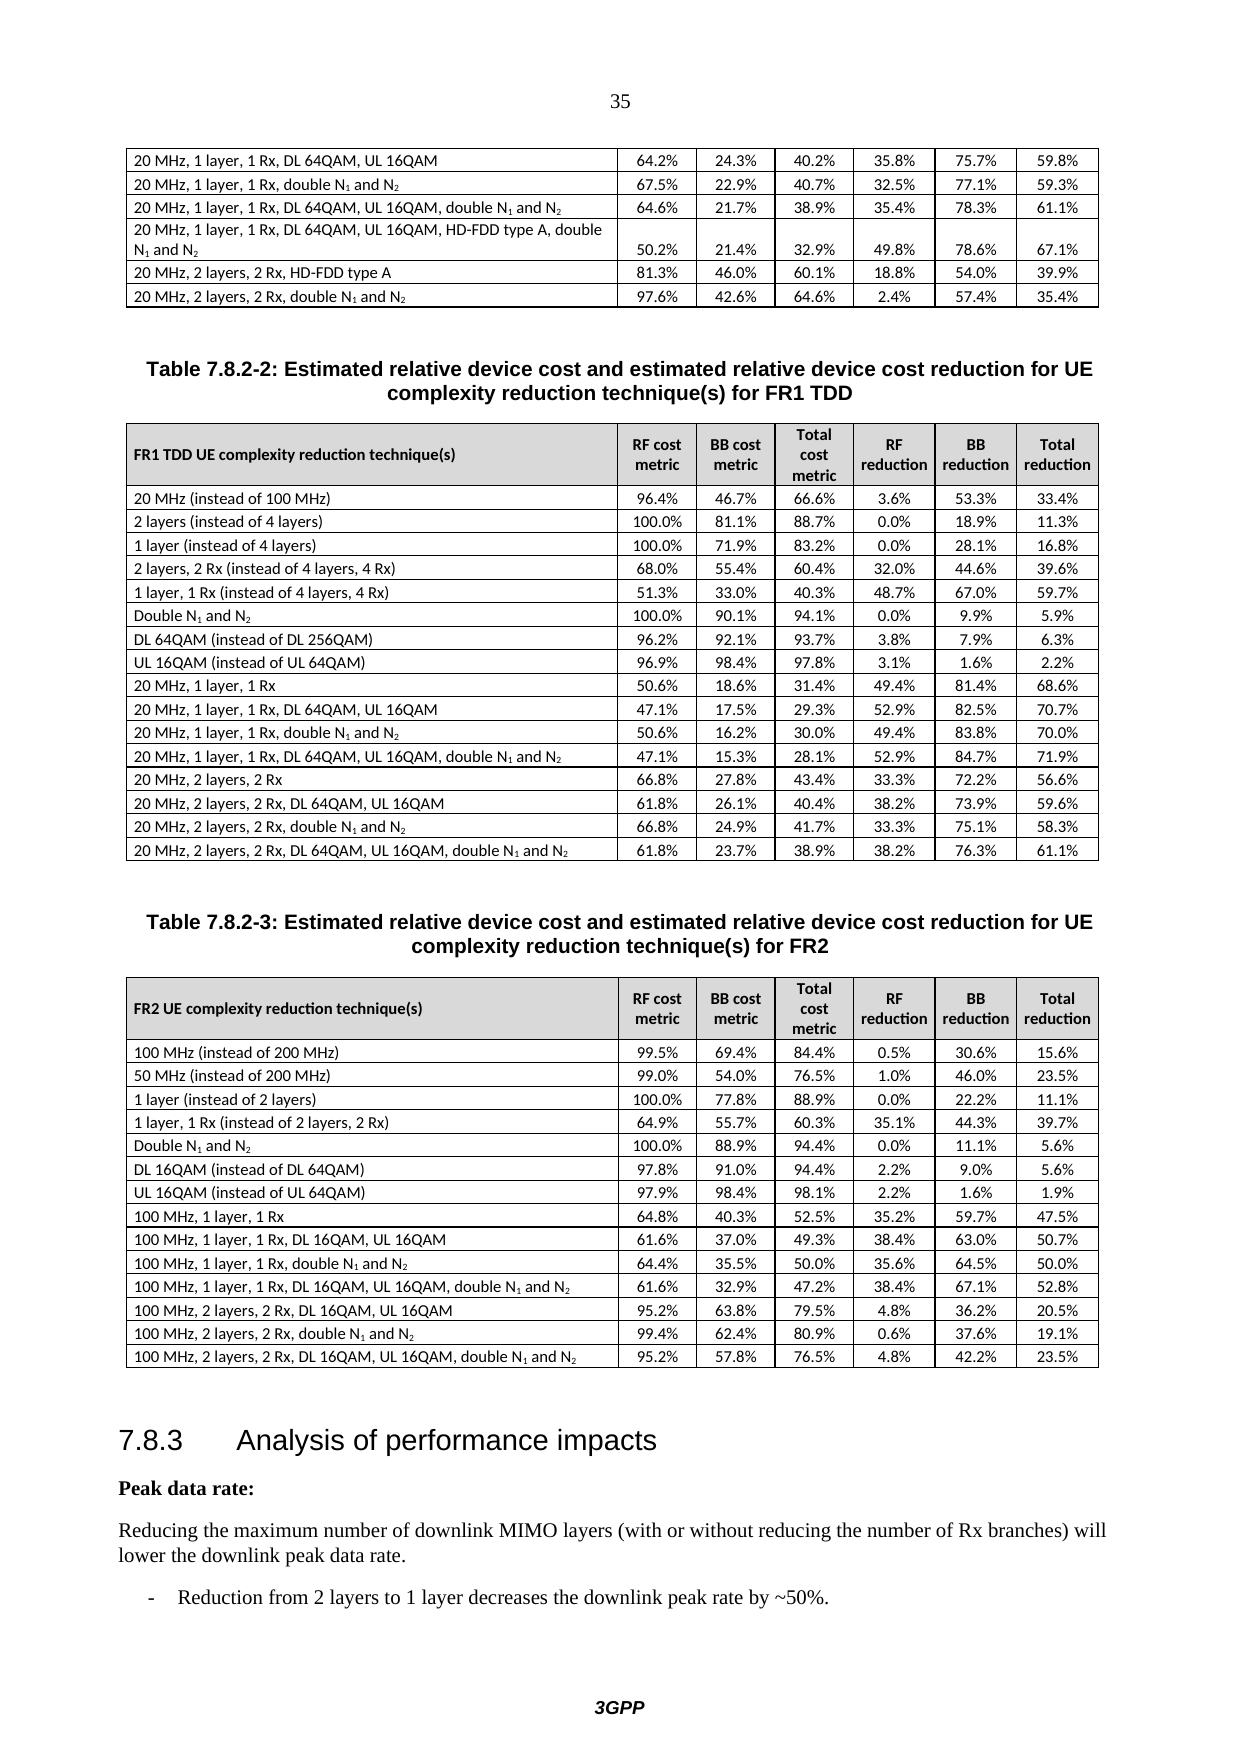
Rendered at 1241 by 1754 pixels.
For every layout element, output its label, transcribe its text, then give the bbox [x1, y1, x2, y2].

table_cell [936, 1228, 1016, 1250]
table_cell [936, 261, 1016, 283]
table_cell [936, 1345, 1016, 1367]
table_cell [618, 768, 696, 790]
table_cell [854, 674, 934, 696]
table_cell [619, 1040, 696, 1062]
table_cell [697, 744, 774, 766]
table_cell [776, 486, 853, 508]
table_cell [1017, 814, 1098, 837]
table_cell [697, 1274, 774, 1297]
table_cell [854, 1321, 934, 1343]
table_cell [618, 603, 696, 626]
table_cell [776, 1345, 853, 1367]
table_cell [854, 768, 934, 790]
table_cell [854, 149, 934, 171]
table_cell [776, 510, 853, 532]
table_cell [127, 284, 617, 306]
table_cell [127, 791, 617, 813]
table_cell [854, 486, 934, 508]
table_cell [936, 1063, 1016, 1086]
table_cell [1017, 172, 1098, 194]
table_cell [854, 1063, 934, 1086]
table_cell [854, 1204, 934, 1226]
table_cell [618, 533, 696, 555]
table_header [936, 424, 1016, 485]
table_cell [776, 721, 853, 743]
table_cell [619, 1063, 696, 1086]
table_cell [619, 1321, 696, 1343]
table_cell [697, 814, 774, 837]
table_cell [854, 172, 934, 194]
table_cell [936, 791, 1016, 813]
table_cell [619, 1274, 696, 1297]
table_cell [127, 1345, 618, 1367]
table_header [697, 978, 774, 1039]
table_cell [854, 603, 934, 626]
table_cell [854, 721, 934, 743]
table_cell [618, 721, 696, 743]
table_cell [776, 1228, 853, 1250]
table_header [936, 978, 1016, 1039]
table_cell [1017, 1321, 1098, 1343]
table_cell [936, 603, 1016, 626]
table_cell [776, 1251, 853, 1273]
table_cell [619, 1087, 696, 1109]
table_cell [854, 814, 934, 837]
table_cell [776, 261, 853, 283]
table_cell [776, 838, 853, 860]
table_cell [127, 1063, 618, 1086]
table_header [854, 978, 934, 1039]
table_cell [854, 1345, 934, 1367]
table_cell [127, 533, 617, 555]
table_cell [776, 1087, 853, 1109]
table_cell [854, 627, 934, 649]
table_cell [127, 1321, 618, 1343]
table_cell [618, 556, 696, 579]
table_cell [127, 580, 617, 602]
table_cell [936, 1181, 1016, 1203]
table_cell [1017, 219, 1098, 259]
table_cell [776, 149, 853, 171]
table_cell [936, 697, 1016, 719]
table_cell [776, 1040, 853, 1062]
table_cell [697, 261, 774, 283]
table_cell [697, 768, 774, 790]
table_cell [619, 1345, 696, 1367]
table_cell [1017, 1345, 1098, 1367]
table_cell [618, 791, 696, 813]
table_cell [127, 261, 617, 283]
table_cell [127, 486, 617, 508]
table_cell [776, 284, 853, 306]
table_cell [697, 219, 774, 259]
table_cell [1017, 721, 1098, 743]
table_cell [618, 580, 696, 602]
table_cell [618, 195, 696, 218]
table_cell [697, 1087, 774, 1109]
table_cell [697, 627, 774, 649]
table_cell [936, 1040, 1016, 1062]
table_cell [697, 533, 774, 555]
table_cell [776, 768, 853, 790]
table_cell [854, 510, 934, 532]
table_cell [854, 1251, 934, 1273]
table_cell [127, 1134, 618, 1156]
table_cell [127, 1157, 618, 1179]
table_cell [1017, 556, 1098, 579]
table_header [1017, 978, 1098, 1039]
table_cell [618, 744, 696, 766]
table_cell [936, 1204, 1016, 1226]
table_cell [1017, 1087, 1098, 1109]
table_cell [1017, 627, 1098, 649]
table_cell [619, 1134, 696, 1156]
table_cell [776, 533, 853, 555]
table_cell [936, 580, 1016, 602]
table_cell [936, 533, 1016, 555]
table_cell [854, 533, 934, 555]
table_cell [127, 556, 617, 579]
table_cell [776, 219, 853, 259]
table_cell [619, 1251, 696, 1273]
text Table 7.8.2-3: Estimated relative device cost and estimated relative device cost reduction for UE complexity reduction technique(s) for FR2 [118, 910, 1122, 958]
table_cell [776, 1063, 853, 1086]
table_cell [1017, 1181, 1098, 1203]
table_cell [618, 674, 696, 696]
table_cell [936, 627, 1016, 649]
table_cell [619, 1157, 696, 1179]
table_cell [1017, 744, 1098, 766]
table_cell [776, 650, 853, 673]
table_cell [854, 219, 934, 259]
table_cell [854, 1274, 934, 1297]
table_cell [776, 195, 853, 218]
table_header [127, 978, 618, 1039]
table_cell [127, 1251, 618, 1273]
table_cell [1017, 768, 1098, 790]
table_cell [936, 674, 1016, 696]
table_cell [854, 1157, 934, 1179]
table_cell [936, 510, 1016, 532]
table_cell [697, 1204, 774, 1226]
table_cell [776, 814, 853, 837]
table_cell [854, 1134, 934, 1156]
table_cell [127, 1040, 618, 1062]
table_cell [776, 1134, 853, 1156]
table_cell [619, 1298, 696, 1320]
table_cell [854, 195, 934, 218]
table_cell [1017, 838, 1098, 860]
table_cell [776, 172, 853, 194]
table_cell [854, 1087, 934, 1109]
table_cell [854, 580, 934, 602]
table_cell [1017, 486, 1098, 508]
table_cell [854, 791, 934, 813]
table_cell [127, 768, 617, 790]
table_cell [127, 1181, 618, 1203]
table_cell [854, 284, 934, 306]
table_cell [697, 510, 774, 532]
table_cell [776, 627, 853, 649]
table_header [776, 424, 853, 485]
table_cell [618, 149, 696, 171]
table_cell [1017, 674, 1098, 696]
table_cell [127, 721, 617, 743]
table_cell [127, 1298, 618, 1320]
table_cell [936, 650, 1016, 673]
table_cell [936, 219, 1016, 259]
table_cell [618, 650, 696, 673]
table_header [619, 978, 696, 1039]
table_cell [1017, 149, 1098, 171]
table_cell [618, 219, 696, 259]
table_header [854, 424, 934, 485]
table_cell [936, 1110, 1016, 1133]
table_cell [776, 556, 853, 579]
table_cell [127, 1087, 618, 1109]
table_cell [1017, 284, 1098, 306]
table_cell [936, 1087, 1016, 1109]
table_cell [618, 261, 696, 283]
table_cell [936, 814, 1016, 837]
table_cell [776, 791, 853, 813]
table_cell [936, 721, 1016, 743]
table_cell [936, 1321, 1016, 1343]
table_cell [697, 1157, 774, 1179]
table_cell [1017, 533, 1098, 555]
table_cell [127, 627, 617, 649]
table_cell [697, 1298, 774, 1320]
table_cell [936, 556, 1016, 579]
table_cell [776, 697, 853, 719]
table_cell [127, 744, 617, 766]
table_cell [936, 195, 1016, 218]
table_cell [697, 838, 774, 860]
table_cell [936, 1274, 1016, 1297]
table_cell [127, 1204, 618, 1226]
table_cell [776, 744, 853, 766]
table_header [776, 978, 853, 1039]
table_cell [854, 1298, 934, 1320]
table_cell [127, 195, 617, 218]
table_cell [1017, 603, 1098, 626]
text - Reduction from 2 layers to 1 layer decreases the downlink peak rate by ~50%. [148, 1585, 1122, 1609]
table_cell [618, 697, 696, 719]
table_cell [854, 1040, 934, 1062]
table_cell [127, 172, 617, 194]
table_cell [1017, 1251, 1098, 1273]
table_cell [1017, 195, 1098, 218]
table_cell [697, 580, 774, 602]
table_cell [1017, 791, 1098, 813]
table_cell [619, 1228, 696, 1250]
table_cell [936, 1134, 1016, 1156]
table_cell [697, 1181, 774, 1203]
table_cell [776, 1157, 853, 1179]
text Peak data rate: [118, 1476, 1122, 1500]
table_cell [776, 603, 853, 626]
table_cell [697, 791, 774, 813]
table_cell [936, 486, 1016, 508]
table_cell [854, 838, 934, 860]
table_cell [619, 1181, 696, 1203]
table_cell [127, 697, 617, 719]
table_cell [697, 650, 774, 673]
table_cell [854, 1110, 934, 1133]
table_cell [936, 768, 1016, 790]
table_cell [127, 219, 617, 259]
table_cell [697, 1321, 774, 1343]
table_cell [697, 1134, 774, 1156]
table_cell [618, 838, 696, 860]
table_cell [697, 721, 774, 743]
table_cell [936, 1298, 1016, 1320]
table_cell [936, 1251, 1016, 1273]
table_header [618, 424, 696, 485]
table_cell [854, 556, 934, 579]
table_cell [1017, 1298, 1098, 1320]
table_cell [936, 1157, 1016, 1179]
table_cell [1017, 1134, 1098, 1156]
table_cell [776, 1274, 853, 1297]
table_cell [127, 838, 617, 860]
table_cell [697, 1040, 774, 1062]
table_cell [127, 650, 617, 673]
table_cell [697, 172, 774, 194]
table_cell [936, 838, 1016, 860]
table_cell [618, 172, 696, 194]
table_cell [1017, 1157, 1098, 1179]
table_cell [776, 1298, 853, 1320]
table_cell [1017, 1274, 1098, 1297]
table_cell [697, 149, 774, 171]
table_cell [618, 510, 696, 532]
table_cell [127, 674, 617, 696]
text Reducing the maximum number of downlink MIMO layers (with or without reducing the number of Rx branches) will lower the downlink peak data rate. [118, 1518, 1122, 1567]
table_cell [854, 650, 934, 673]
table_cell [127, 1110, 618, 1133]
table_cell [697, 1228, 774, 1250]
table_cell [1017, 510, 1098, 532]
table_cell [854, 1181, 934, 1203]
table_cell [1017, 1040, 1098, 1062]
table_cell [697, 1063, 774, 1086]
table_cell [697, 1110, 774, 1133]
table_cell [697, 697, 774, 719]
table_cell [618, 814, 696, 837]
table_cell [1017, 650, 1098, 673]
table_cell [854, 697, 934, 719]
subtitle 7.8.3 Analysis of performance impacts [118, 1423, 1122, 1457]
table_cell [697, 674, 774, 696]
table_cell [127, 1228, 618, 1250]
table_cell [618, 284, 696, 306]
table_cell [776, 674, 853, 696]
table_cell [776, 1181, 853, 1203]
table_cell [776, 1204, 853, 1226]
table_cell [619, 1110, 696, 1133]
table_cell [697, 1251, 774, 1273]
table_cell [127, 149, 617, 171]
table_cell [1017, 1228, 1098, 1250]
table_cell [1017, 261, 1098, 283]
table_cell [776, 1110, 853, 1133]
text Table 7.8.2-2: Estimated relative device cost and estimated relative device cost reduction for UE complexity reduction technique(s) for FR1 TDD [118, 356, 1122, 404]
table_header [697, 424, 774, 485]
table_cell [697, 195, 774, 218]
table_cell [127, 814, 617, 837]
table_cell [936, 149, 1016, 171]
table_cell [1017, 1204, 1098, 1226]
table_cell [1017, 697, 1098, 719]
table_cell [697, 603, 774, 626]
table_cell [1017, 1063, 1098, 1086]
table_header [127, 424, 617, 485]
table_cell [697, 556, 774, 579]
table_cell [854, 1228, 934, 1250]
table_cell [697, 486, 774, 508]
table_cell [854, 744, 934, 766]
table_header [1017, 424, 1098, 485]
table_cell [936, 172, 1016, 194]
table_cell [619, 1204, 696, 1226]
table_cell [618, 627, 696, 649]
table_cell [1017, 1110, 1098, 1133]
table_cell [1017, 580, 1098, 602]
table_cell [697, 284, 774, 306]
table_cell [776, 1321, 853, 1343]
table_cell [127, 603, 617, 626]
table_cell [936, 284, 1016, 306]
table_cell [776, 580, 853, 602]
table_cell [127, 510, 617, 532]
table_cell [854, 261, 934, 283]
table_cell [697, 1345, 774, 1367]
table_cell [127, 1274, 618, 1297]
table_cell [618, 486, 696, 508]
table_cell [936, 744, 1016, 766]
